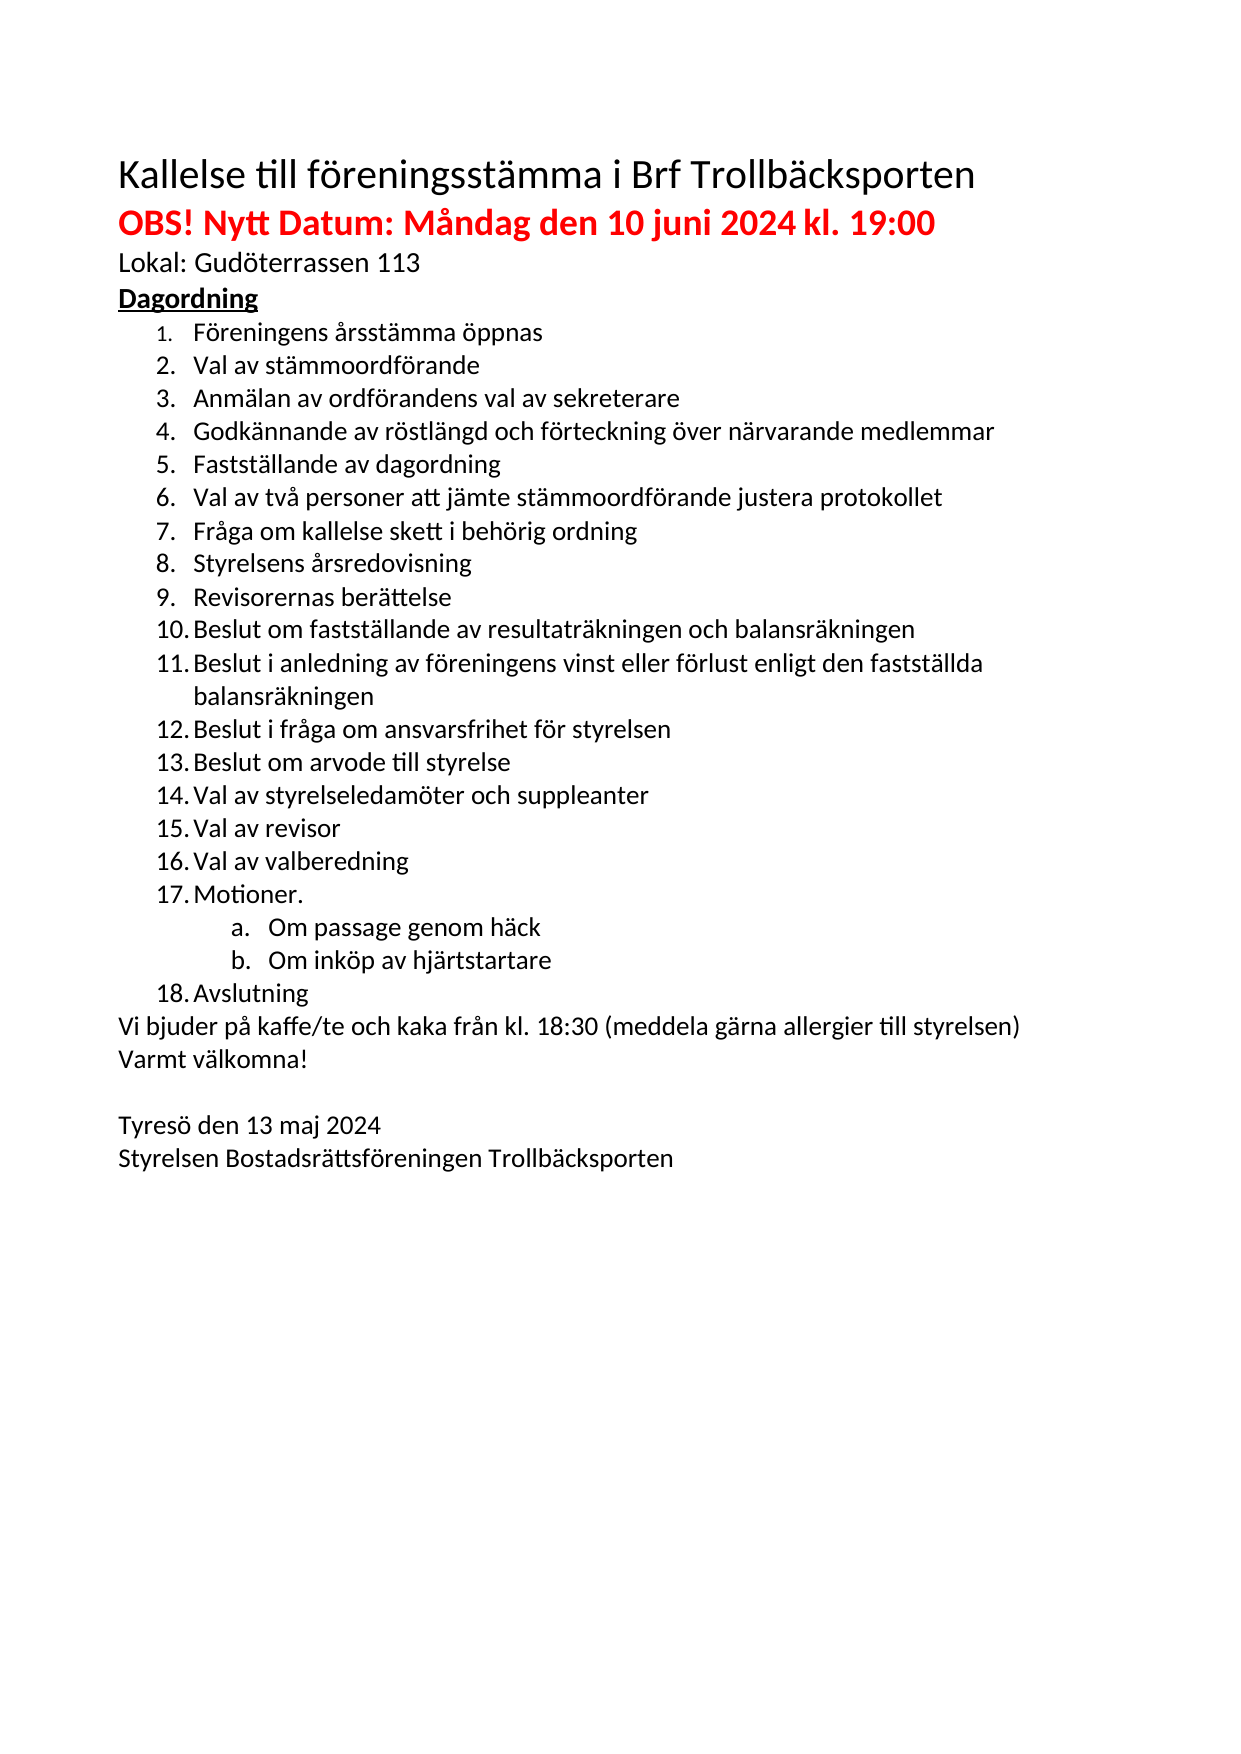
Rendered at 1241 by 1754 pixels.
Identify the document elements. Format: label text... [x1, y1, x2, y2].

list Fråga om kallelse skett i behörig ordning [156, 514, 1152, 547]
list Motioner. [156, 877, 1152, 910]
list Val av valberedning [156, 844, 1152, 877]
text Kallelse till föreningsstämma i Brf Trollbäcksporten [118, 148, 1152, 198]
list Val av stämmoordförande [156, 348, 1152, 382]
text Styrelsen Bostadsrättsföreningen Trollbäcksporten [118, 1141, 1152, 1174]
text OBS! Nytt Datum: Måndag den 10 juni 2024 kl. 19:00 [118, 198, 1152, 244]
list Om passage genom häck [231, 910, 1152, 943]
list Val av revisor [156, 811, 1152, 844]
list Godkännande av röstlängd och förteckning över närvarande medlemmar [156, 414, 1152, 448]
text Varmt välkomna! [118, 1042, 1152, 1075]
text Tyresö den 13 maj 2024 [118, 1108, 1152, 1141]
list Anmälan av ordförandens val av sekreterare [156, 382, 1152, 414]
list Fastställande av dagordning [156, 448, 1152, 481]
list Föreningens årsstämma öppnas [156, 316, 1152, 348]
list Beslut i anledning av föreningens vinst eller förlust enligt den fastställda balansräkningen [156, 646, 1152, 712]
list Beslut i fråga om ansvarsfrihet för styrelsen [156, 712, 1152, 745]
list Val av styrelseledamöter och suppleanter [156, 778, 1152, 811]
list Beslut om fastställande av resultaträkningen och balansräkningen [156, 613, 1152, 646]
text Vi bjuder på kaffe/te och kaka från kl. 18:30 (meddela gärna allergier till styrelsen) [118, 1009, 1152, 1042]
list Avslutning [156, 976, 1152, 1009]
list Styrelsens årsredovisning [156, 547, 1152, 580]
list Om inköp av hjärtstartare [231, 943, 1152, 976]
text Dagordning [118, 280, 1152, 316]
list Beslut om arvode till styrelse [156, 745, 1152, 778]
text Lokal: Gudöterrassen 113 [118, 244, 1152, 280]
list Revisorernas berättelse [156, 580, 1152, 613]
list Val av två personer att jämte stämmoordförande justera protokollet [156, 481, 1152, 514]
